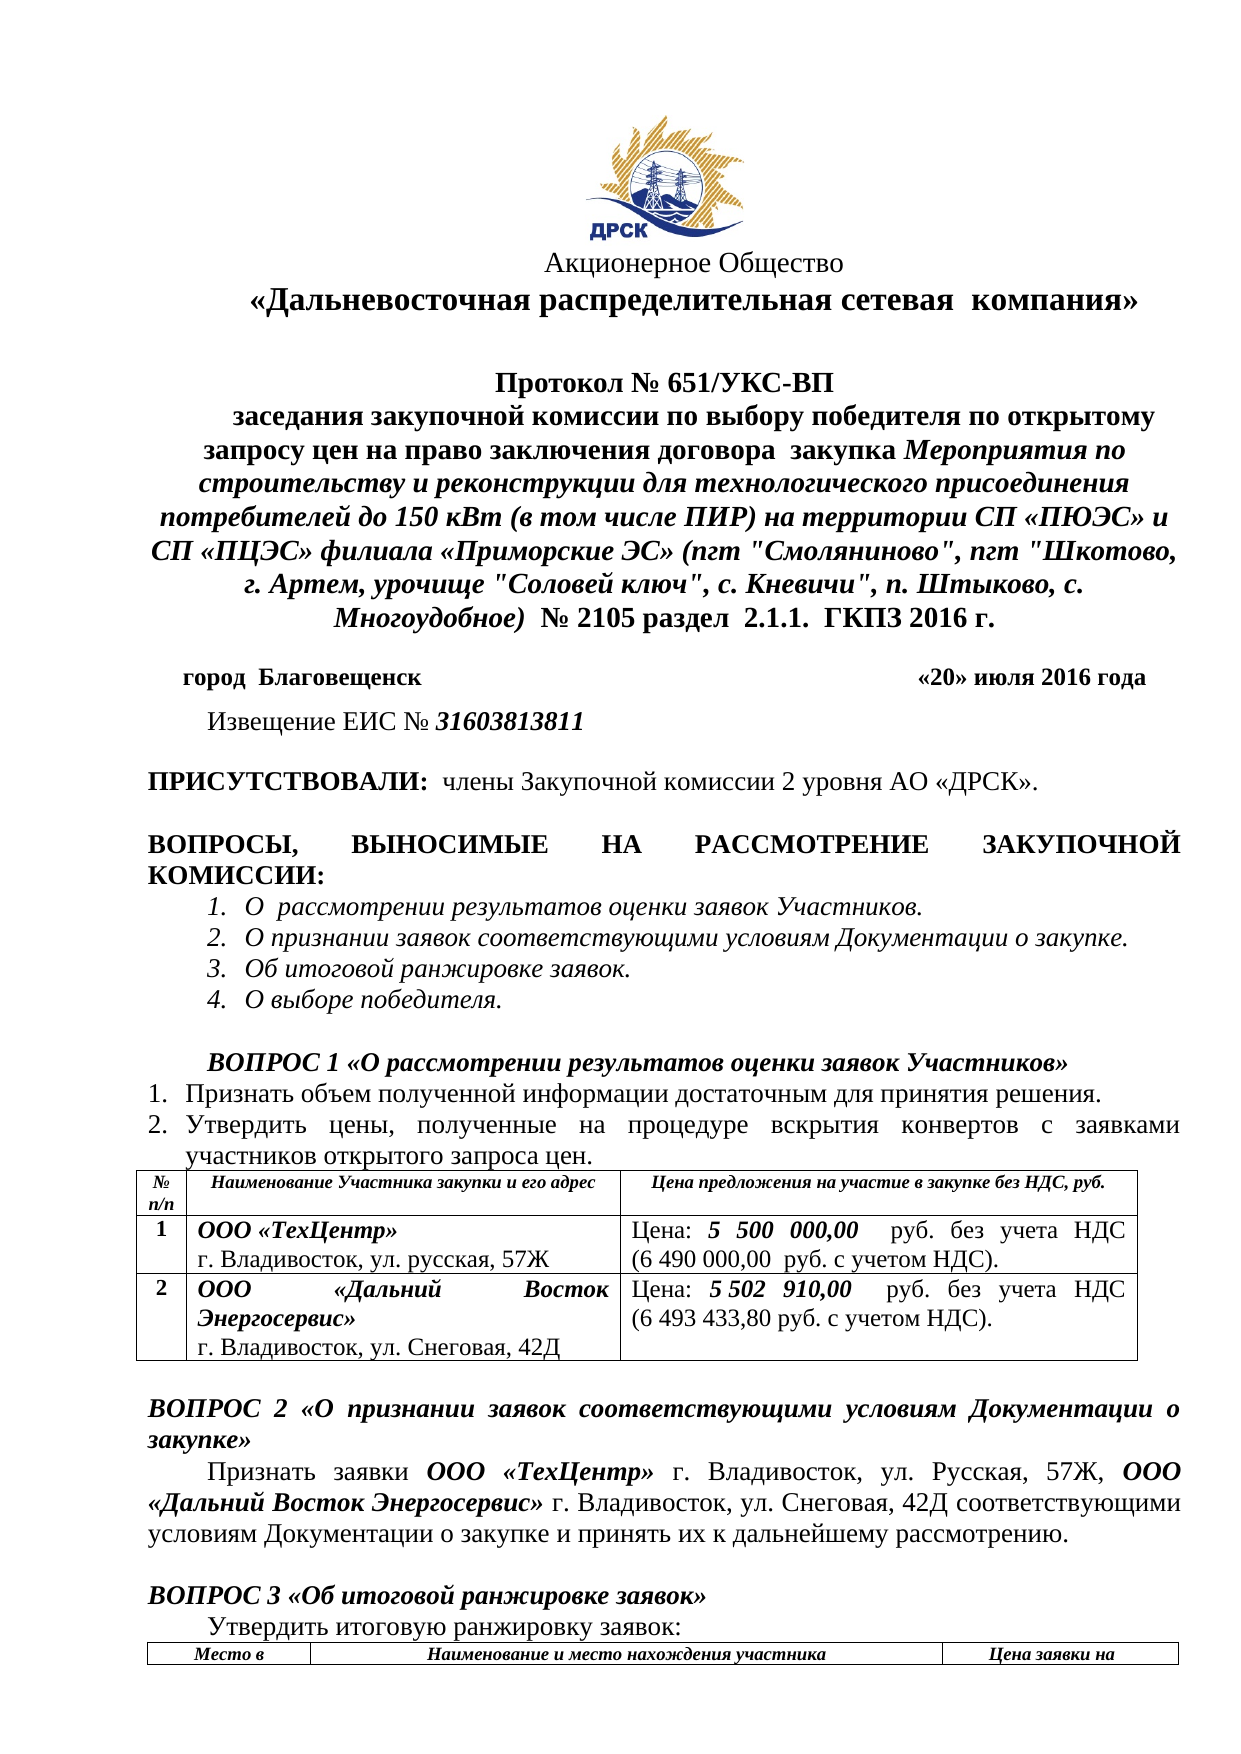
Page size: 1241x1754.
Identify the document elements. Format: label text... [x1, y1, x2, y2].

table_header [943, 1643, 1178, 1664]
table_cell Цена: 5 500 000,00 руб. без учета НДС (6 490 000,00 руб. с учетом НДС). [621, 1216, 1137, 1273]
picture [584, 115, 745, 246]
table_header Наименование Участника закупки и его адрес [187, 1171, 620, 1214]
text ВОПРОС 3 «Об итоговой ранжировке заявок» [148, 1579, 1181, 1611]
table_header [311, 1643, 942, 1664]
table_header «20» июля 2016 года [714, 662, 1157, 693]
list О рассмотрении результатов оценки заявок Участников. [207, 890, 1181, 921]
table_cell ООО «Дальний Восток Энергосервис» г. Владивосток, ул. Снеговая, 42Д [187, 1274, 620, 1360]
text заседания закупочной комиссии по выбору победителя по открытому запросу цен на право заключения договора закупка Мероприятия по строительству и реконструкции для технологического присоединения потребителей до 150 кВт (в том числе ПИР) на территории СП «ПЮЭС» и СП «ПЦЭС» филиала «Приморские ЭС» (пгт "Смоляниново", пгт "Шкотово, г. Артем, урочище "Соловей ключ", с. Кневичи", п. Штыково, с. Многоудобное) № 2105 раздел 2.1.1. ГКПЗ 2016 г. [148, 398, 1181, 633]
table_cell ООО «ТехЦентр» г. Владивосток, ул. русская, 57Ж [187, 1216, 620, 1273]
text «Дальневосточная распределительная сетевая компания» [148, 279, 1181, 317]
text ПРИСУТСТВОВАЛИ: члены Закупочной комиссии 2 уровня АО «ДРСК». [148, 765, 1181, 797]
table_header город Благовещенск [171, 662, 714, 693]
text ВОПРОСЫ, ВЫНОСИМЫЕ НА РАССМОТРЕНИЕ ЗАКУПОЧНОЙ КОМИССИИ: [148, 828, 1181, 890]
table_cell 2 [137, 1274, 186, 1360]
table_cell 1 [137, 1216, 186, 1273]
list О выборе победителя. [207, 983, 1181, 1014]
text Признать заявки ООО «ТехЦентр» г. Владивосток, ул. Русская, 57Ж, ООО «Дальний Восток Энергосервис» г. Владивосток, ул. Снеговая, 42Д соответствующими условиям Документации о закупке и принять их к дальнейшему рассмотрению. [148, 1455, 1181, 1548]
list Признать объем полученной информации достаточным для принятия решения. [148, 1077, 1181, 1108]
table_cell Цена: 5 502 910,00 руб. без учета НДС (6 493 433,80 руб. с учетом НДС). [621, 1274, 1137, 1360]
text ВОПРОС 2 «О признании заявок соответствующими условиям Документации о закупке» [148, 1392, 1181, 1455]
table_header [148, 1643, 310, 1664]
list Об итоговой ранжировке заявок. [207, 952, 1181, 983]
text Утвердить итоговую ранжировку заявок: [148, 1611, 1181, 1642]
list Протокол № 651/УКС-ВП [148, 365, 1181, 398]
text ВОПРОС 1 «О рассмотрении результатов оценки заявок Участников» [148, 1046, 1181, 1077]
table_header Цена предложения на участие в закупке без НДС, руб. [621, 1171, 1137, 1214]
list О признании заявок соответствующими условиям Документации о закупке. [207, 921, 1181, 952]
list Утвердить цены, полученные на процедуре вскрытия конвертов с заявками участников открытого запроса цен. [148, 1108, 1181, 1170]
table_header № п/п [137, 1171, 186, 1214]
text Акционерное Общество [148, 245, 1181, 279]
list Извещение ЕИС № 31603813811 [148, 706, 1181, 737]
